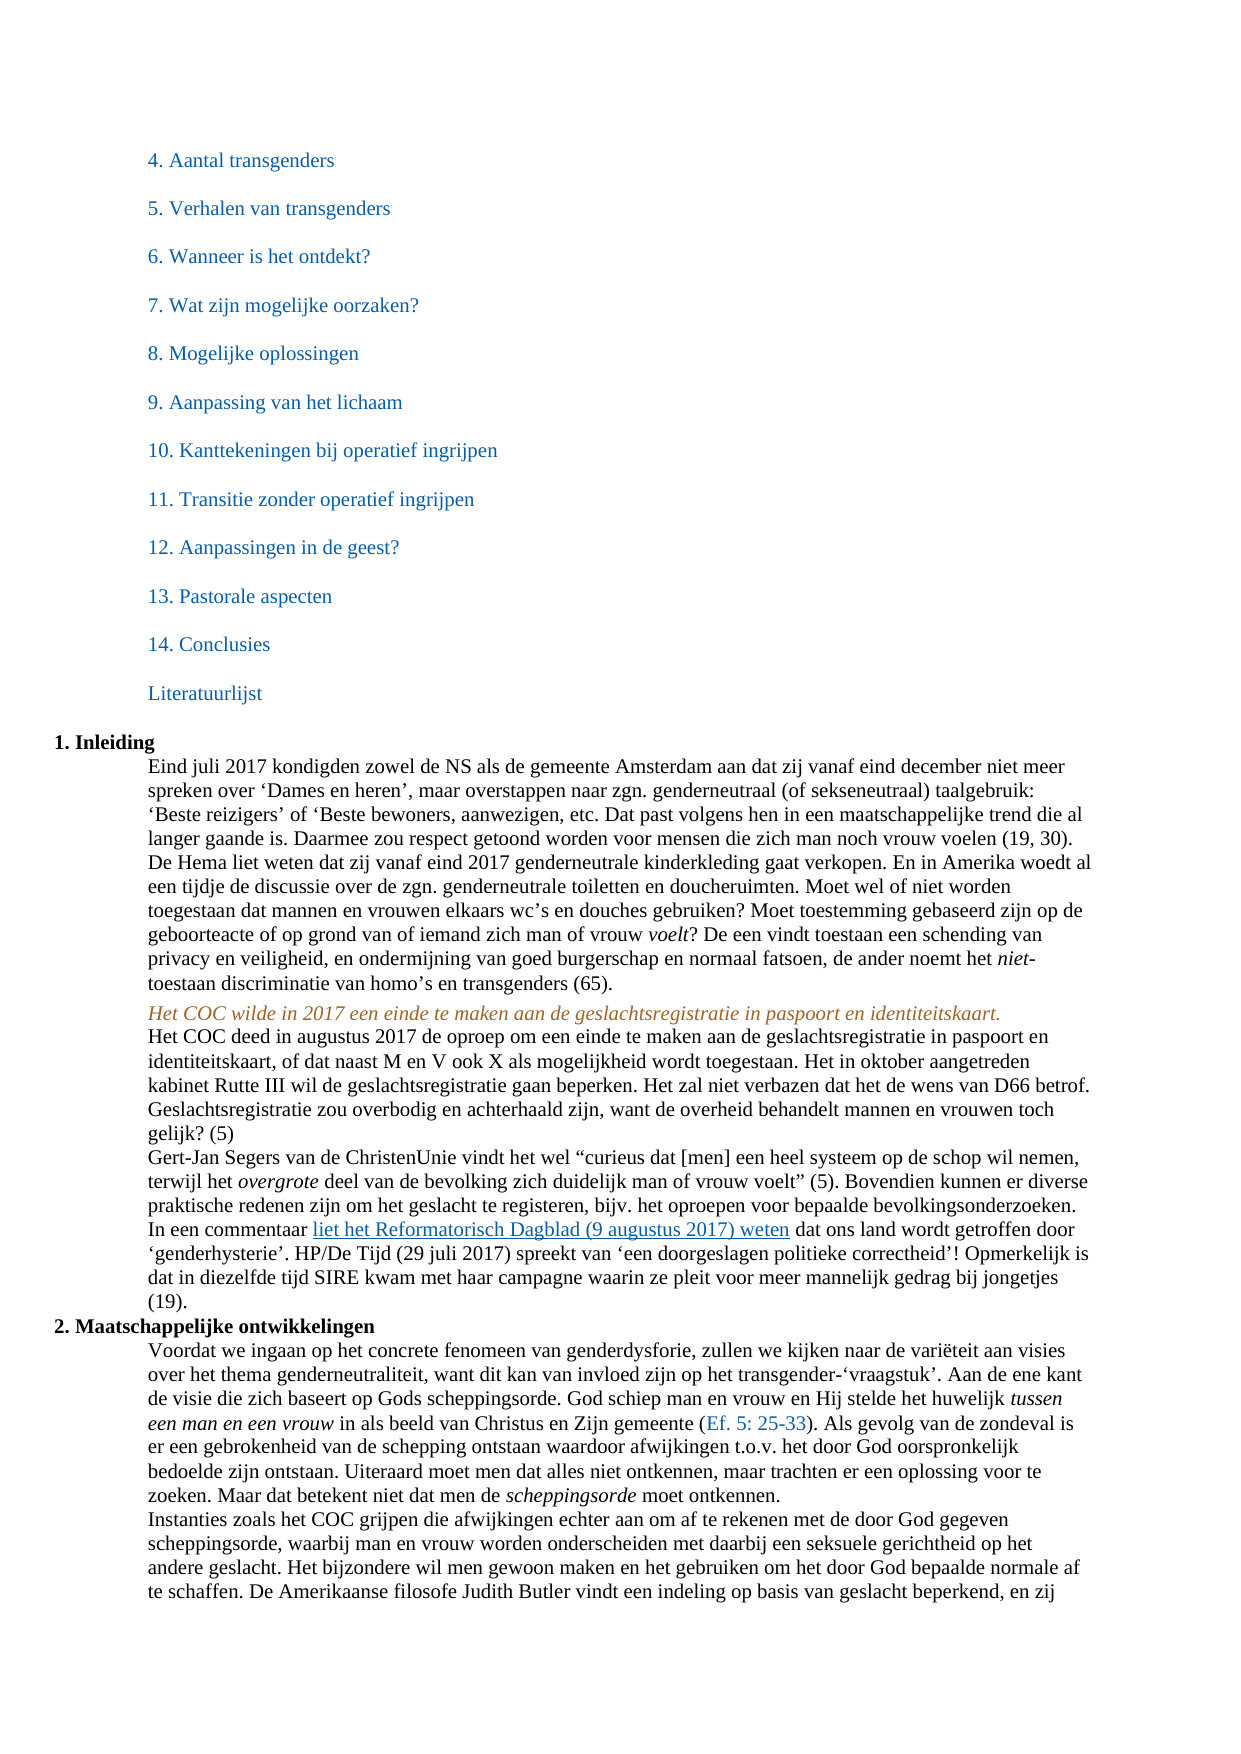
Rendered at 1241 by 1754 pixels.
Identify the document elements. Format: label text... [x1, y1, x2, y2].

text 6. Wanneer is het ontdekt? [148, 244, 1093, 268]
text Het COC deed in augustus 2017 de oproep om een einde te maken aan de geslachtsregistratie in paspoort en identiteitskaart, of dat naast M en V ook X als mogelijkheid wordt toegestaan. Het in oktober aangetreden kabinet Rutte III wil de geslachtsregistratie gaan beperken. Het zal niet verbazen dat het de wens van D66 betrof. Geslachtsregistratie zou overbodig en achterhaald zijn, want de overheid behandelt mannen en vrouwen toch gelijk? (5) [148, 1024, 1093, 1145]
text 11. Transitie zonder operatief ingrijpen [148, 487, 1093, 511]
text 5. Verhalen van transgenders [148, 196, 1093, 220]
text 4. Aantal transgenders [148, 148, 1093, 172]
text 12. Aanpassingen in de geest? [148, 535, 1093, 559]
text 9. Aanpassing van het lichaam [148, 390, 1093, 414]
text Voordat we ingaan op het concrete fenomeen van genderdysforie, zullen we kijken naar de variëteit aan visies over het thema genderneutraliteit, want dit kan van invloed zijn op het transgender-‘vraagstuk’. Aan de ene kant de visie die zich baseert op Gods scheppingsorde. God schiep man en vrouw en Hij stelde het huwelijk tussen een man en een vrouw in als beeld van Christus en Zijn gemeente (Ef. 5: 25-33). Als gevolg van de zondeval is er een gebrokenheid van de schepping ontstaan waardoor afwijkingen t.o.v. het door God oorspronkelijk bedoelde zijn ontstaan. Uiteraard moet men dat alles niet ontkennen, maar trachten er een oplossing voor te zoeken. Maar dat betekent niet dat men de scheppingsorde moet ontkennen. [148, 1338, 1093, 1507]
subtitle 2. Maatschappelijke ontwikkelingen [54, 1313, 1093, 1338]
subtitle 1. Inleiding [54, 729, 1093, 754]
text Literatuurlijst [148, 680, 1093, 704]
text 8. Mogelijke oplossingen [148, 341, 1093, 365]
text Het COC wilde in 2017 een einde te maken aan de geslachtsregistratie in paspoort en identiteitskaart. [148, 994, 1093, 1024]
text De Hema liet weten dat zij vanaf eind 2017 genderneutrale kinderkleding gaat verkopen. En in Amerika woedt al een tijdje de discussie over de zgn. genderneutrale toiletten en doucheruimten. Moet wel of niet worden toegestaan dat mannen en vrouwen elkaars wc’s en douches gebruiken? Moet toestemming gebaseerd zijn op de geboorteacte of op grond van of iemand zich man of vrouw voelt? De een vindt toestaan een schending van privacy en veiligheid, en ondermijning van goed burgerschap en normaal fatsoen, de ander noemt het niet-toestaan discriminatie van homo’s en transgenders (65). [148, 850, 1093, 994]
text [148, 1507, 1093, 1603]
text Eind juli 2017 kondigden zowel de NS als de gemeente Amsterdam aan dat zij vanaf eind december niet meer spreken over ‘Dames en heren’, maar overstappen naar zgn. genderneutraal (of sekseneutraal) taalgebruik: ‘Beste reizigers’ of ‘Beste bewoners, aanwezigen, etc. Dat past volgens hen in een maatschappelijke trend die al langer gaande is. Daarmee zou respect getoond worden voor mensen die zich man noch vrouw voelen (19, 30). [148, 754, 1093, 850]
text 7. Wat zijn mogelijke oorzaken? [148, 293, 1093, 317]
text 13. Pastorale aspecten [148, 583, 1093, 608]
text 14. Conclusies [148, 632, 1093, 656]
text 10. Kanttekeningen bij operatief ingrijpen [148, 438, 1093, 462]
text Gert-Jan Segers van de ChristenUnie vindt het wel “curieus dat [men] een heel systeem op de schop wil nemen, terwijl het overgrote deel van de bevolking zich duidelijk man of vrouw voelt” (5). Bovendien kunnen er diverse praktische redenen zijn om het geslacht te registeren, bijv. het oproepen voor bepaalde bevolkingsonderzoeken. In een commentaar liet het Reformatorisch Dagblad (9 augustus 2017) weten dat ons land wordt getroffen door ‘genderhysterie’. HP/De Tijd (29 juli 2017) spreekt van ‘een doorgeslagen politieke correctheid’! Opmerkelijk is dat in diezelfde tijd SIRE kwam met haar campagne waarin ze pleit voor meer mannelijk gedrag bij jongetjes (19). [148, 1145, 1093, 1313]
